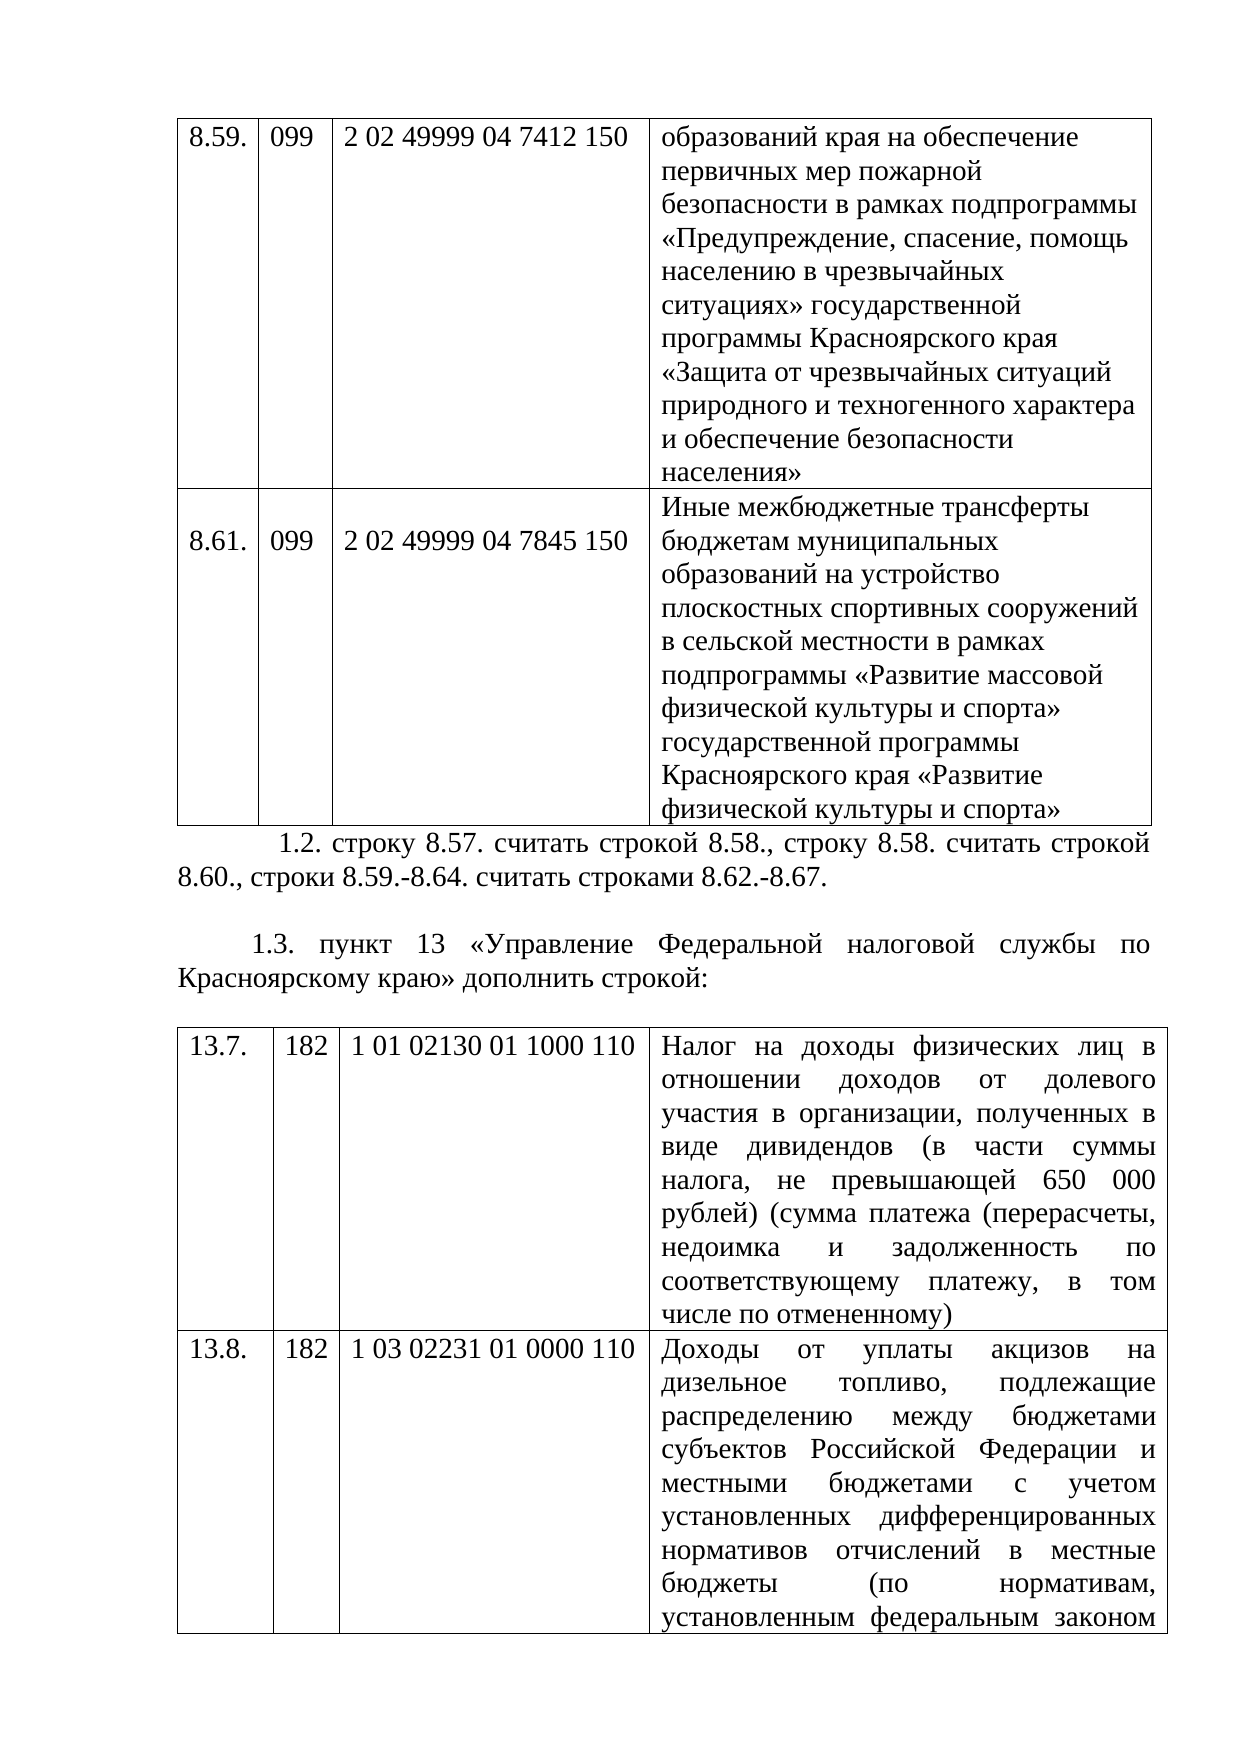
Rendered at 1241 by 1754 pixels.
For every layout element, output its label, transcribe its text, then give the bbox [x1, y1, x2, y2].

table_cell 2 02 49999 04 7845 150 [333, 489, 649, 824]
table_cell Иные межбюджетные трансферты бюджетам муниципальных образований на устройство плоскостных спортивных сооружений в сельской местности в рамках подпрограммы «Развитие массовой физической культуры и спорта» государственной программы Красноярского края «Развитие физической культуры и спорта» [650, 489, 1151, 824]
text 1.2. строку 8.57. считать строкой 8.58., строку 8.58. считать строкой 8.60., строки 8.59.-8.64. считать строками 8.62.-8.67. [177, 826, 1152, 893]
table_cell 13.8. [178, 1331, 273, 1633]
table_header 1 01 02130 01 1000 110 [340, 1028, 649, 1330]
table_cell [650, 119, 1151, 488]
table_cell 182 [274, 1331, 339, 1633]
table_cell 099 [259, 489, 332, 824]
table_cell 8.59. [178, 119, 258, 488]
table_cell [340, 1331, 649, 1633]
table_header 182 [274, 1028, 339, 1330]
table_cell 099 [259, 119, 332, 488]
table_cell 8.61. [178, 489, 258, 824]
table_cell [333, 119, 649, 488]
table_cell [650, 1331, 1167, 1633]
table_header Налог на доходы физических лиц в отношении доходов от долевого участия в организации, полученных в виде дивидендов (в части суммы налога, не превышающей 650 000 рублей) (сумма платежа (перерасчеты, недоимка и задолженность по соответствующему платежу, в том числе по отмененному) [650, 1028, 1167, 1330]
text 1.3. пункт 13 «Управление Федеральной налоговой службы по Красноярскому краю» дополнить строкой: [177, 926, 1152, 993]
table_header 13.7. [178, 1028, 273, 1330]
